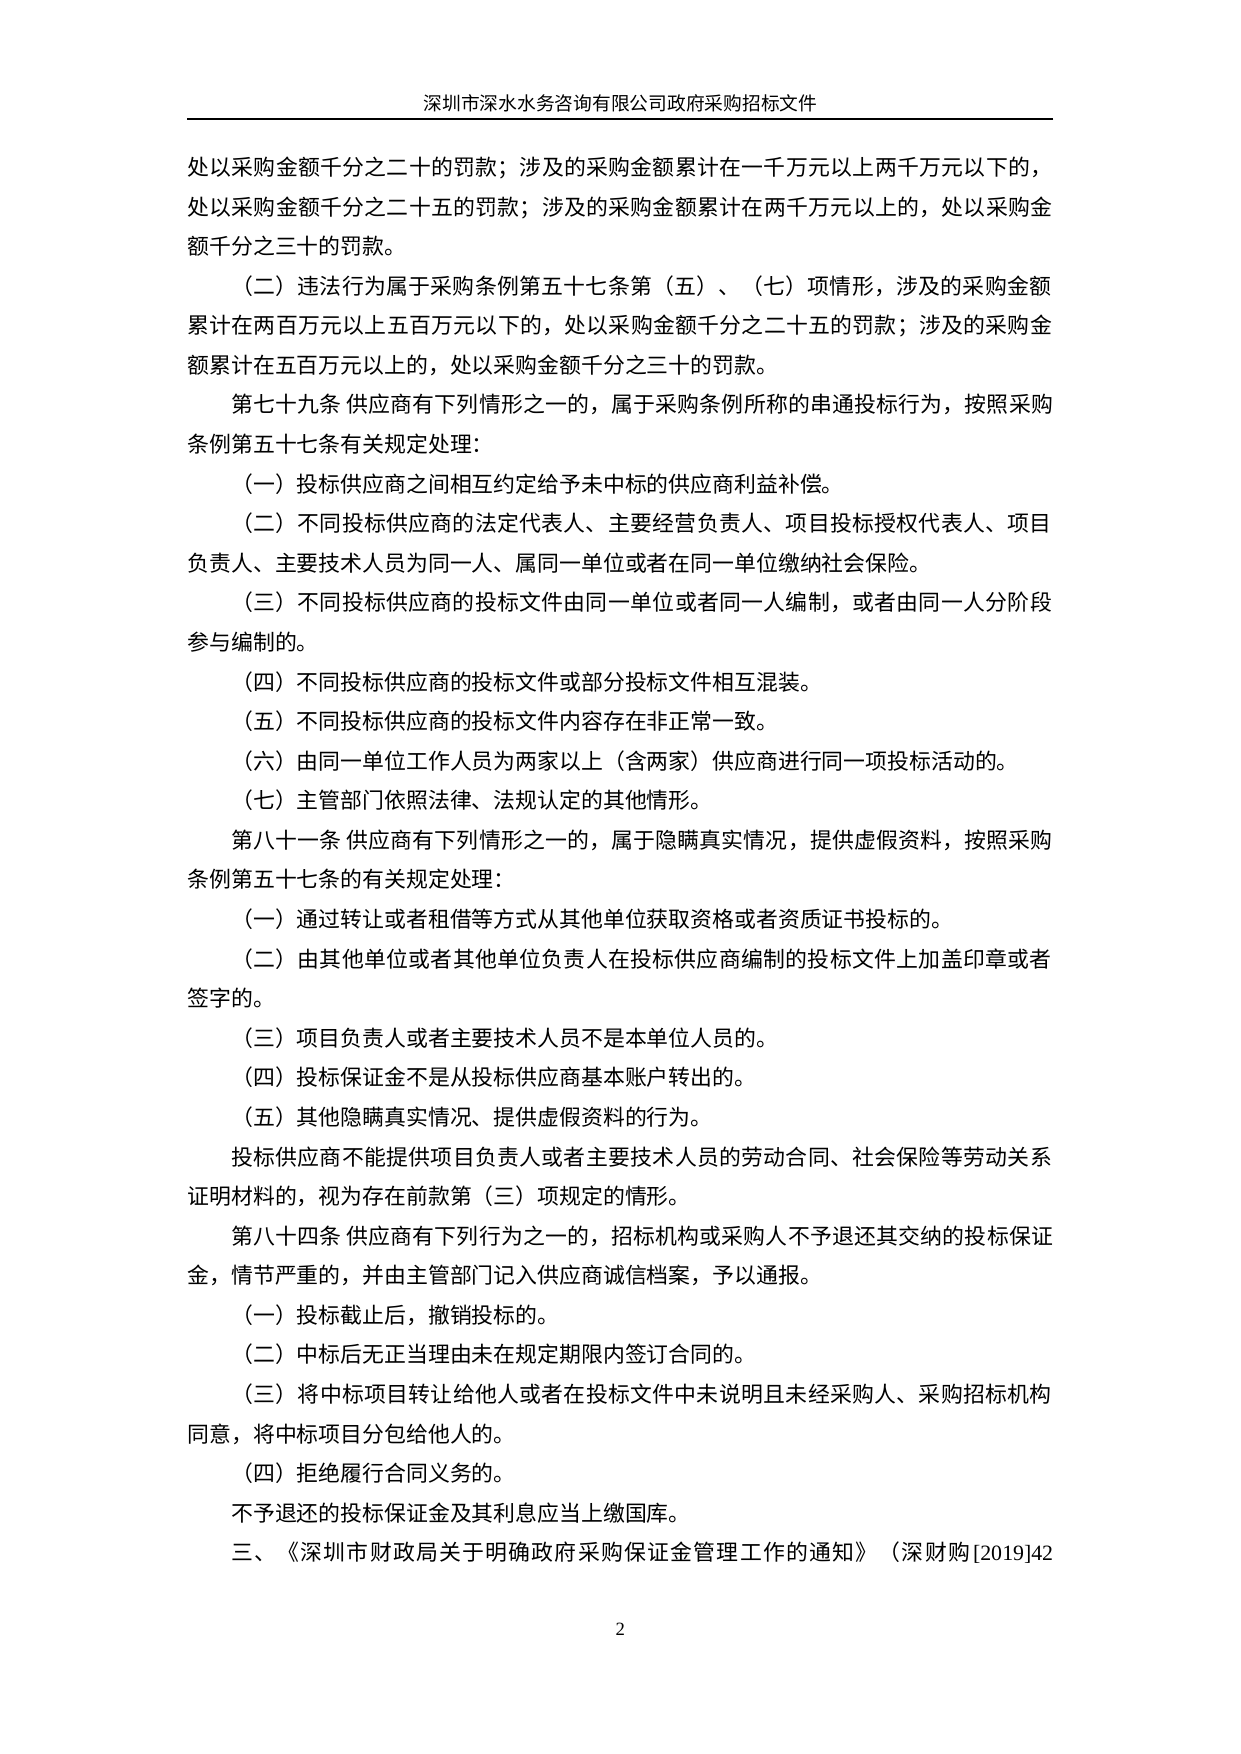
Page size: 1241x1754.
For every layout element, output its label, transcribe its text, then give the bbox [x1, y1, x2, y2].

text （四）投标保证金不是从投标供应商基本账户转出的。 [187, 1060, 1053, 1092]
text （二）不同投标供应商的法定代表人、主要经营负责人、项目投标授权代表人、项目负责人、主要技术人员为同一人、属同一单位或者在同一单位缴纳社会保险。 [187, 506, 1053, 577]
text 投标供应商不能提供项目负责人或者主要技术人员的劳动合同、社会保险等劳动关系证明材料的，视为存在前款第（三）项规定的情形。 [187, 1139, 1053, 1211]
text （一）投标截止后，撤销投标的。 [187, 1298, 1053, 1329]
text （三）将中标项目转让给他人或者在投标文件中未说明且未经采购人、采购招标机构同意，将中标项目分包给他人的。 [187, 1377, 1053, 1448]
text （四）不同投标供应商的投标文件或部分投标文件相互混装。 [187, 664, 1053, 696]
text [187, 150, 1053, 261]
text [187, 1535, 1053, 1567]
text 第八十一条 供应商有下列情形之一的，属于隐瞒真实情况，提供虚假资料，按照采购条例第五十七条的有关规定处理： [187, 823, 1053, 894]
text 第七十九条 供应商有下列情形之一的，属于采购条例所称的串通投标行为，按照采购条例第五十七条有关规定处理： [187, 387, 1053, 459]
text （二）由其他单位或者其他单位负责人在投标供应商编制的投标文件上加盖印章或者签字的。 [187, 942, 1053, 1013]
text （七）主管部门依照法律、法规认定的其他情形。 [187, 783, 1053, 815]
text （一）投标供应商之间相互约定给予未中标的供应商利益补偿。 [187, 467, 1053, 498]
text （五）其他隐瞒真实情况、提供虚假资料的行为。 [187, 1100, 1053, 1132]
text （三）不同投标供应商的投标文件由同一单位或者同一人编制，或者由同一人分阶段参与编制的。 [187, 585, 1053, 657]
text （四）拒绝履行合同义务的。 [187, 1456, 1053, 1488]
text （三）项目负责人或者主要技术人员不是本单位人员的。 [187, 1021, 1053, 1052]
text （二）违法行为属于采购条例第五十七条第（五）、（七）项情形，涉及的采购金额累计在两百万元以上五百万元以下的，处以采购金额千分之二十五的罚款；涉及的采购金额累计在五百万元以上的，处以采购金额千分之三十的罚款。 [187, 269, 1053, 379]
text 第八十四条 供应商有下列行为之一的，招标机构或采购人不予退还其交纳的投标保证金，情节严重的，并由主管部门记入供应商诚信档案，予以通报。 [187, 1219, 1053, 1290]
text （五）不同投标供应商的投标文件内容存在非正常一致。 [187, 704, 1053, 736]
text （二）中标后无正当理由未在规定期限内签订合同的。 [187, 1337, 1053, 1369]
text （六）由同一单位工作人员为两家以上（含两家）供应商进行同一项投标活动的。 [187, 744, 1053, 775]
text （一）通过转让或者租借等方式从其他单位获取资格或者资质证书投标的。 [187, 902, 1053, 934]
text 不予退还的投标保证金及其利息应当上缴国库。 [187, 1496, 1053, 1527]
